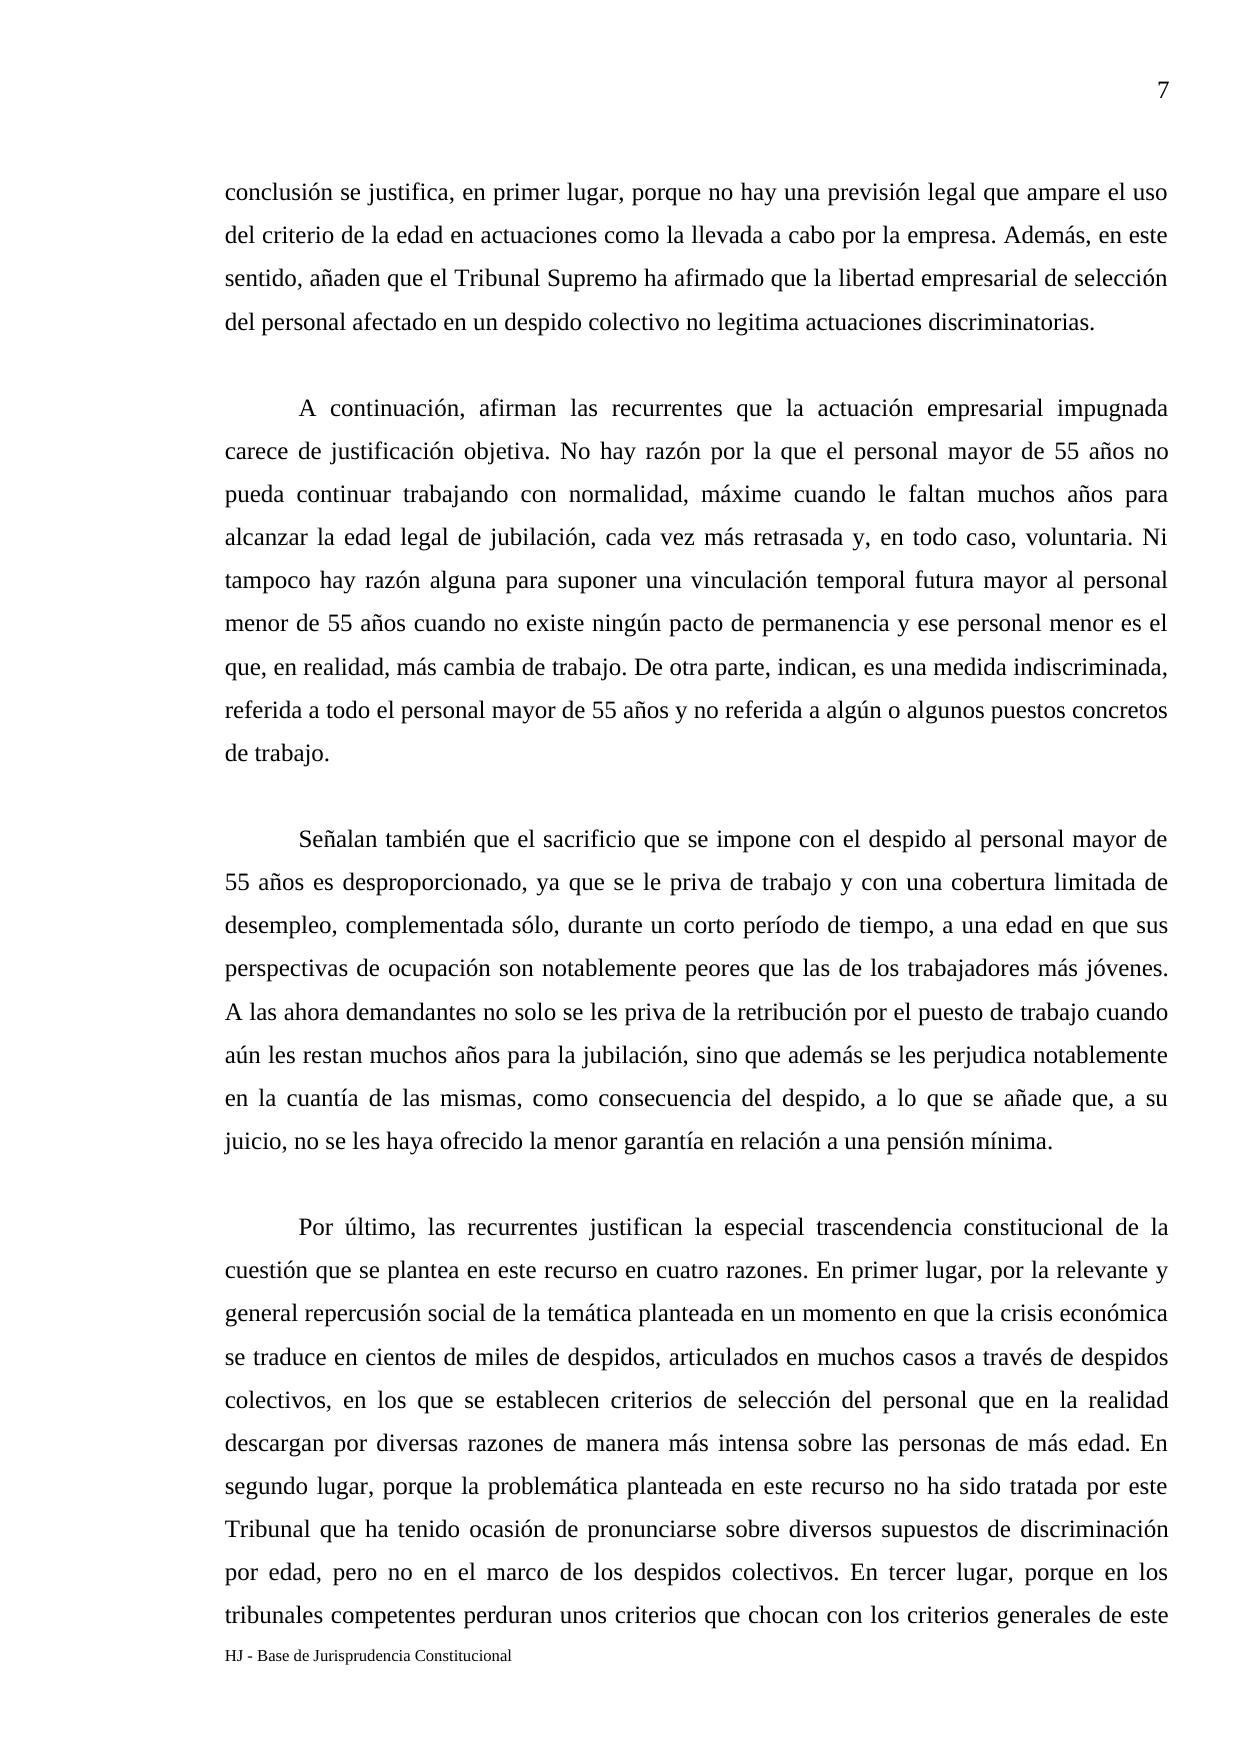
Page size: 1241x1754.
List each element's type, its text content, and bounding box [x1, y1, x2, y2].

text A continuación, afirman las recurrentes que la actuación empresarial impugnada carece de justificación objetiva. No hay razón por la que el personal mayor de 55 años no pueda continuar trabajando con normalidad, máxime cuando le faltan muchos años para alcanzar la edad legal de jubilación, cada vez más retrasada y, en todo caso, voluntaria. Ni tampoco hay razón alguna para suponer una vinculación temporal futura mayor al personal menor de 55 años cuando no existe ningún pacto de permanencia y ese personal menor es el que, en realidad, más cambia de trabajo. De otra parte, indican, es una medida indiscriminada, referida a todo el personal mayor de 55 años y no referida a algún o algunos puestos concretos de trabajo. [224, 393, 1169, 767]
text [224, 177, 1169, 335]
text Señalan también que el sacrificio que se impone con el despido al personal mayor de 55 años es desproporcionado, ya que se le priva de trabajo y con una cobertura limitada de desempleo, complementada sólo, durante un corto período de tiempo, a una edad en que sus perspectivas de ocupación son notablemente peores que las de los trabajadores más jóvenes. A las ahora demandantes no solo se les priva de la retribución por el puesto de trabajo cuando aún les restan muchos años para la jubilación, sino que además se les perjudica notablemente en la cuantía de las mismas, como consecuencia del despido, a lo que se añade que, a su juicio, no se les haya ofrecido la menor garantía en relación a una pensión mínima. [224, 824, 1169, 1155]
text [224, 1212, 1169, 1629]
